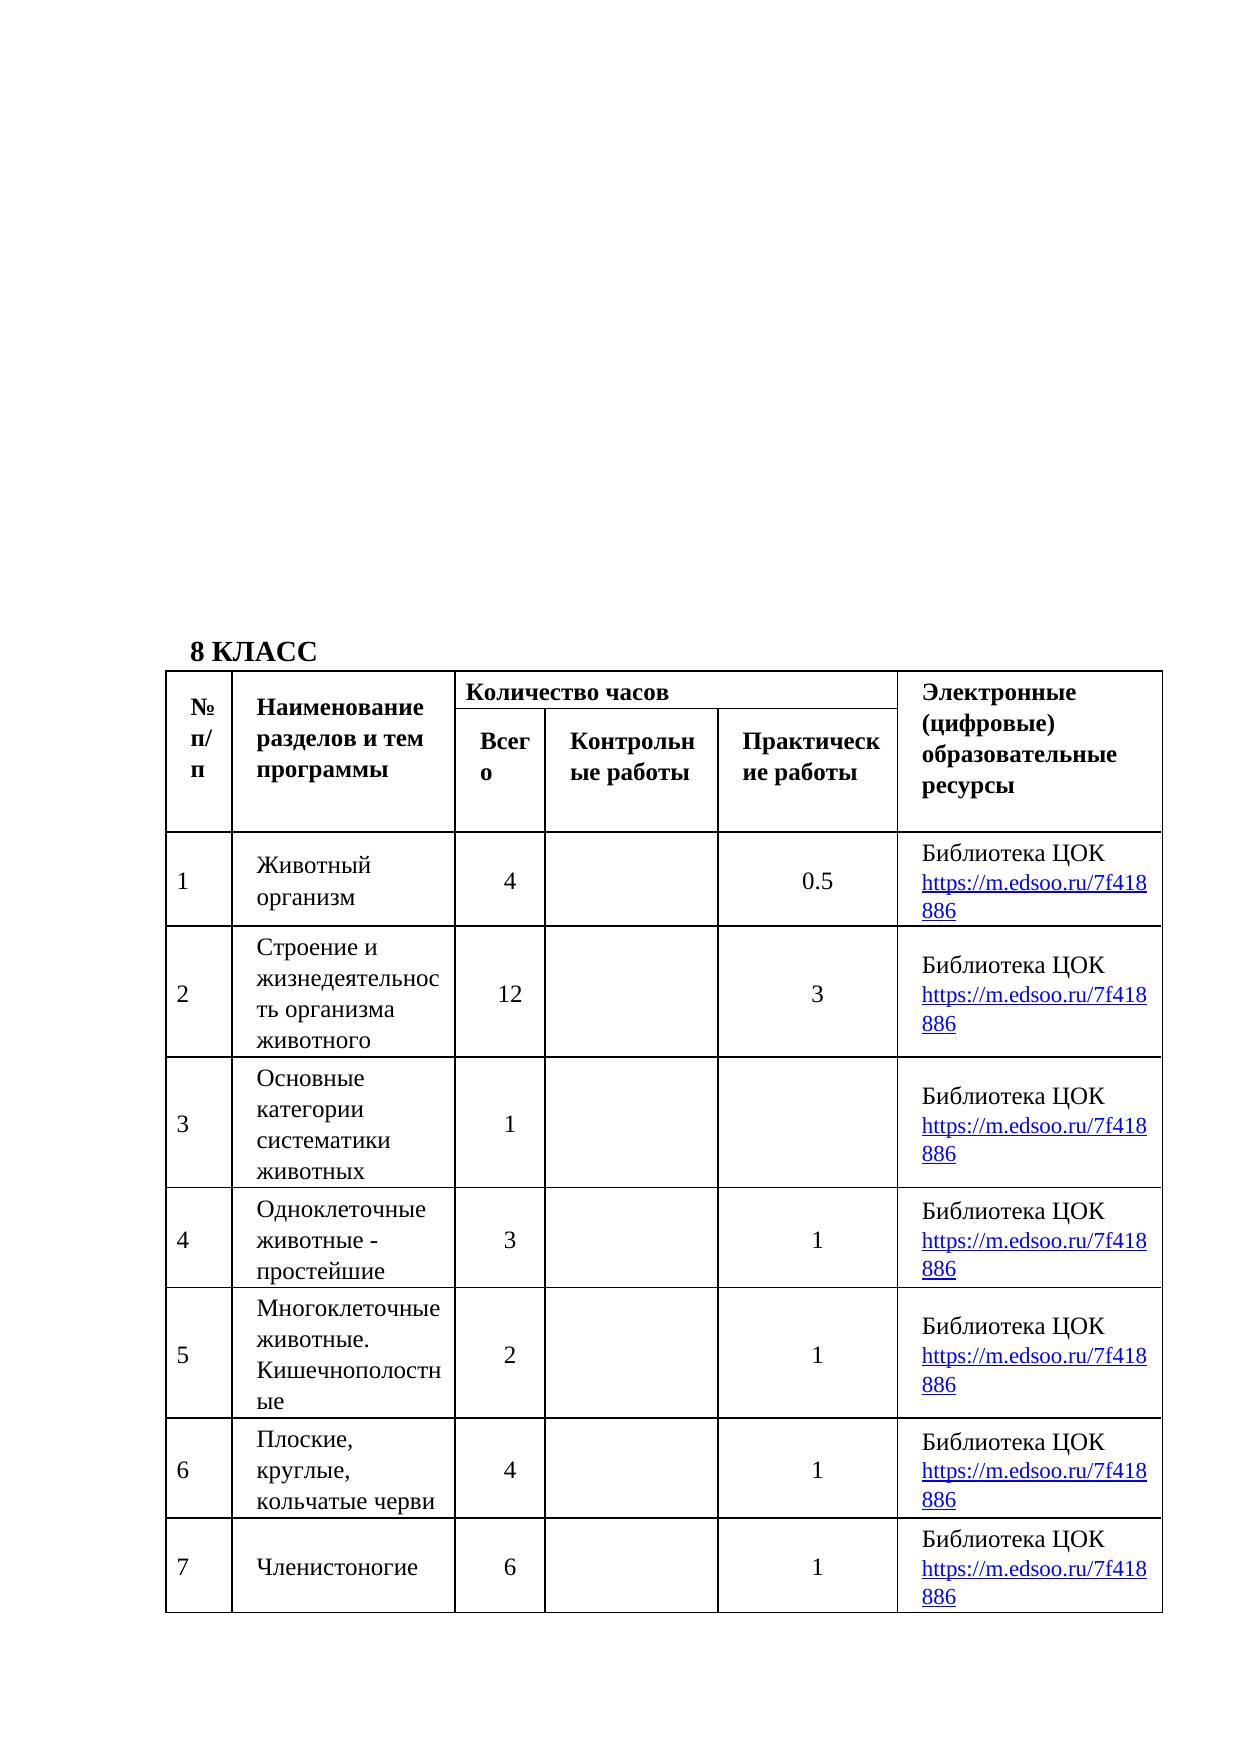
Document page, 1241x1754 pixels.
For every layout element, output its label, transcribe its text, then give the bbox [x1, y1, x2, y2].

table_cell 4 [167, 1188, 231, 1287]
table_cell Библиотека ЦОК https://m.edsoo.ru/7f418886 [898, 925, 1162, 1056]
table_cell 4 [456, 1419, 544, 1517]
table_cell 1 [719, 1188, 897, 1287]
text 8 КЛАСС [190, 634, 1152, 667]
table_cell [898, 1517, 1162, 1611]
table_cell 5 [167, 1288, 231, 1417]
table_header Наименование разделов и тем программы [233, 672, 454, 831]
table_cell 1 [719, 1519, 897, 1611]
table_cell Практические работы [719, 709, 897, 831]
table_cell 3 [456, 1188, 544, 1287]
table_cell [546, 1419, 717, 1517]
table_cell Библиотека ЦОК https://m.edsoo.ru/7f418886 [898, 831, 1162, 925]
table_cell 12 [456, 927, 544, 1056]
table_cell 0.5 [719, 833, 897, 925]
table_cell 3 [167, 1058, 231, 1187]
table_cell Плоские, круглые, кольчатые черви [233, 1419, 454, 1517]
table_cell Одноклеточные животные - простейшие [233, 1188, 454, 1287]
table_cell 1 [167, 833, 231, 925]
table_cell [546, 927, 717, 1056]
table_cell 6 [167, 1419, 231, 1517]
table_cell 4 [456, 833, 544, 925]
table_cell 1 [719, 1419, 897, 1517]
table_cell [719, 1058, 897, 1187]
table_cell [898, 1287, 1162, 1417]
table_cell [546, 833, 717, 925]
table_cell [546, 1188, 717, 1287]
table_header Электронные (цифровые) образовательные ресурсы [898, 672, 1162, 831]
table_header Количество часов [456, 672, 897, 707]
table_cell Строение и жизнедеятельность организма животного [233, 927, 454, 1056]
table_cell Библиотека ЦОК https://m.edsoo.ru/7f418886 [898, 1056, 1162, 1187]
table_cell Многоклеточные животные. Кишечнополостные [233, 1288, 454, 1417]
table_cell Основные категории систематики животных [233, 1058, 454, 1187]
table_cell 7 [167, 1519, 231, 1611]
table_cell [546, 1288, 717, 1417]
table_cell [898, 1417, 1162, 1517]
table_cell 3 [719, 927, 897, 1056]
table_cell [546, 1058, 717, 1187]
table_cell Животный организм [233, 833, 454, 925]
table_cell [546, 1519, 717, 1611]
table_cell 2 [167, 927, 231, 1056]
table_header № п/п [167, 672, 231, 831]
table_cell Контрольные работы [546, 709, 717, 831]
table_cell 2 [456, 1288, 544, 1417]
table_cell 1 [719, 1288, 897, 1417]
table_cell 1 [456, 1058, 544, 1187]
table_cell 6 [456, 1519, 544, 1611]
table_cell Библиотека ЦОК https://m.edsoo.ru/7f418886 [898, 1187, 1162, 1287]
table_cell Членистоногие [233, 1519, 454, 1611]
table_cell Всего [456, 709, 544, 831]
